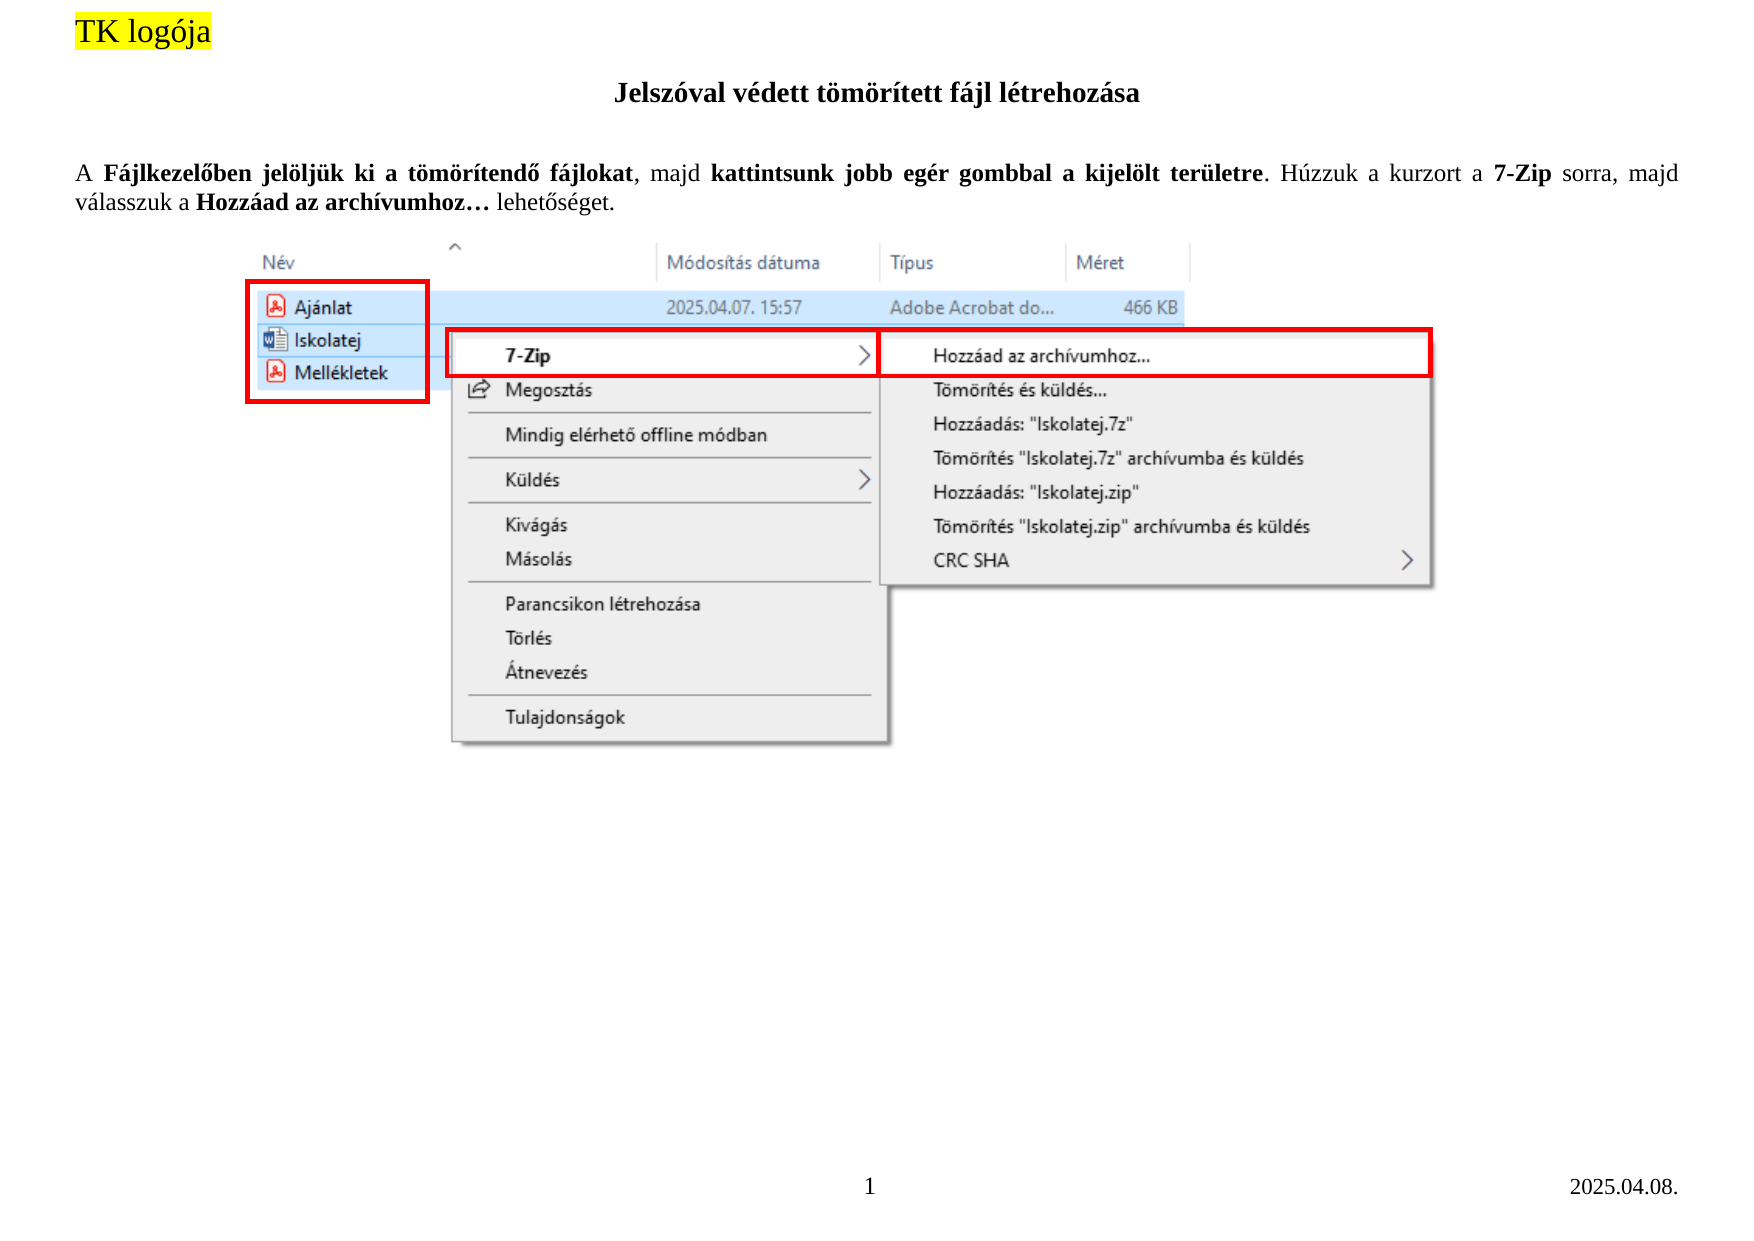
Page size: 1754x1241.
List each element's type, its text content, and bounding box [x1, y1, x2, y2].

subtitle Jelszóval védett tömörített fájl létrehozása [75, 75, 1679, 108]
text A Fájlkezelőben jelöljük ki a tömörítendő fájlokat, majd kattintsunk jobb egér gombbal a kijelölt területre. Húzzuk a kurzort a 7-Zip sorra, majd válasszuk a Hozzáad az archívumhoz… lehetőséget. [75, 158, 1679, 216]
picture [239, 243, 1515, 797]
